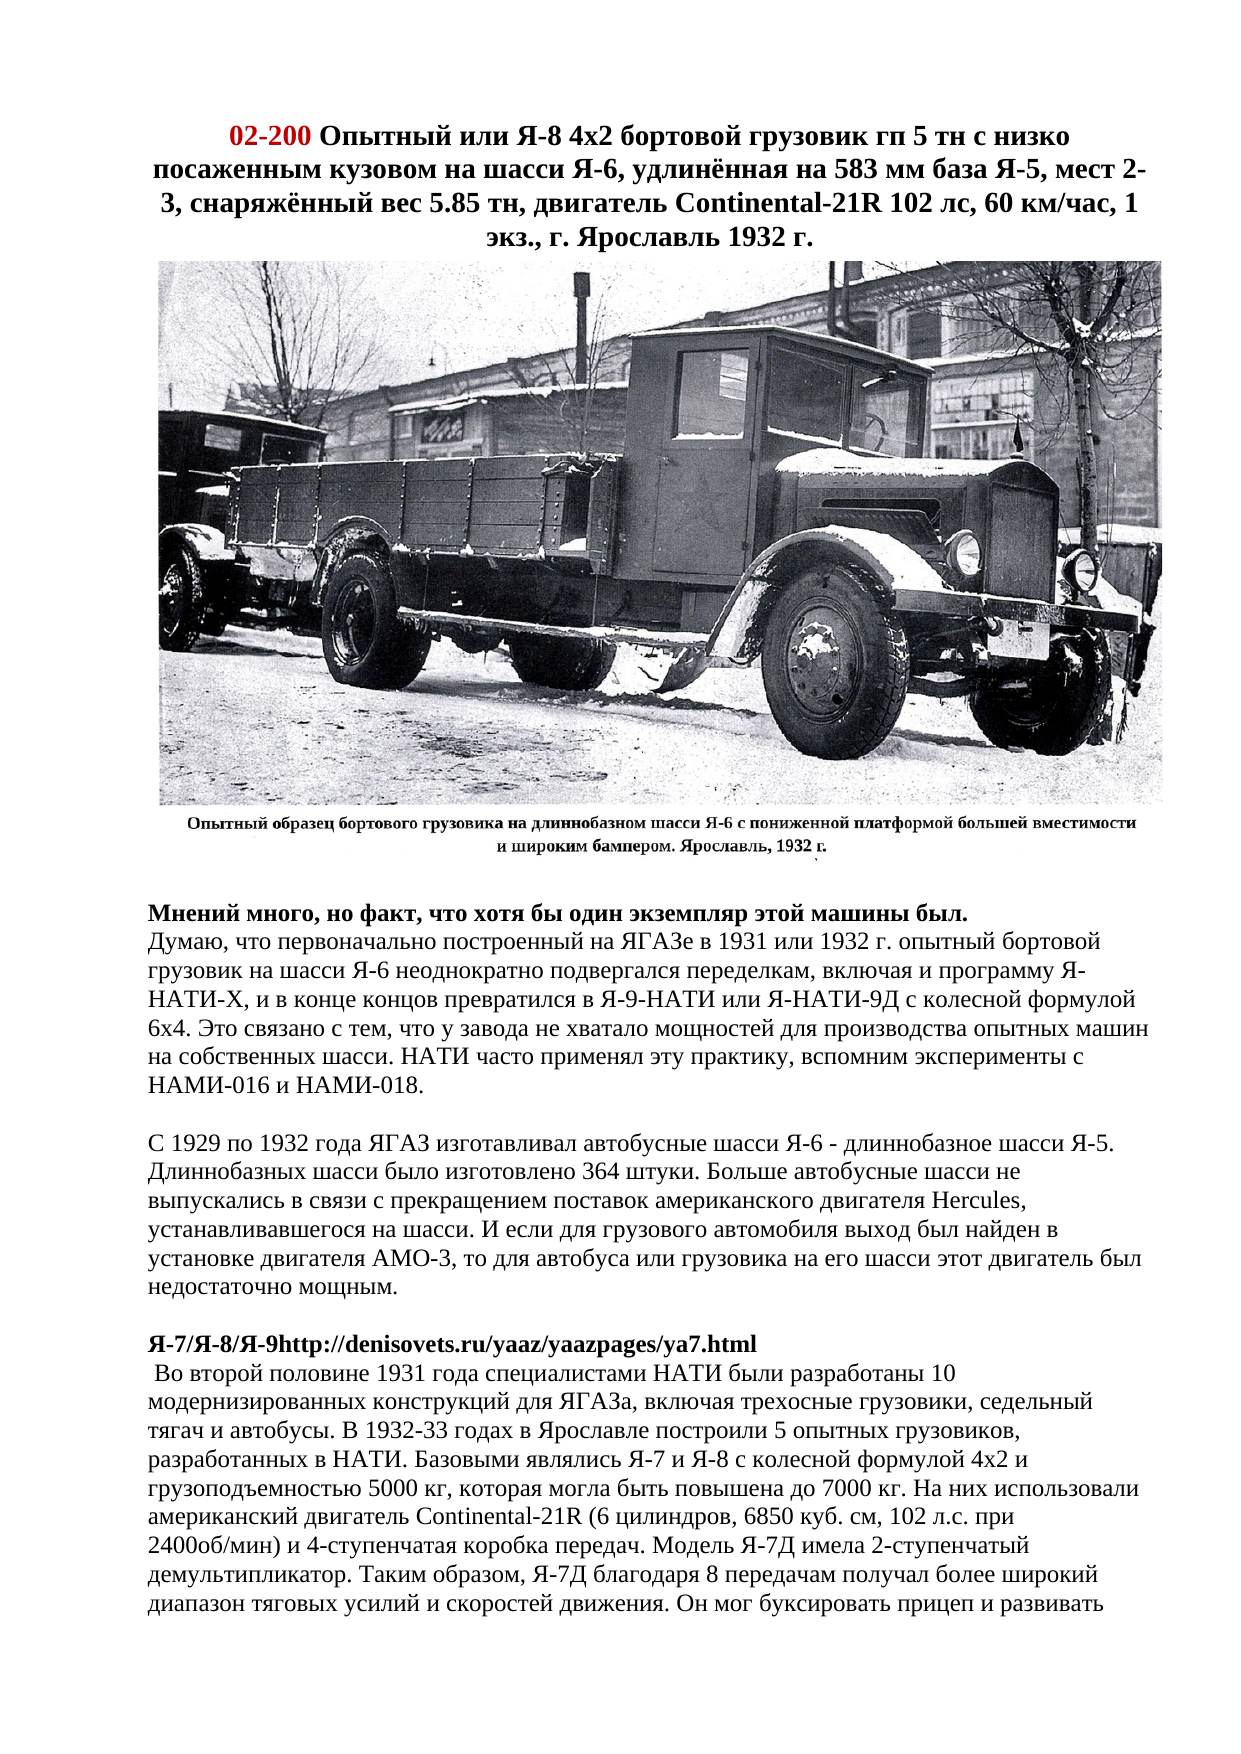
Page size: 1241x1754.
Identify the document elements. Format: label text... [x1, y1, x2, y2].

text Думаю, что первоначально построенный на ЯГАЗе в 1931 или 1932 г. опытный бортовой грузовик на шасси Я-6 неоднократно подвергался переделкам, включая и программу Я-НАТИ-Х, и в конце концов превратился в Я-9-НАТИ или Я-НАТИ-9Д с колесной формулой 6x4. Это связано с тем, что у завода не хватало мощностей для производства опытных машин на собственных шасси. НАТИ часто применял эту практику, вспомним эксперименты с НАМИ-016 и НАМИ-018. [148, 926, 1152, 1099]
text Мнений много, но факт, что хотя бы один экземпляр этой машины был. [148, 898, 1152, 926]
text 02-200 Опытный или Я-8 4х2 бортовой грузовик гп 5 тн с низко посаженным кузовом на шасси Я-6, удлинённая на 583 мм база Я-5, мест 2-3, снаряжённый вес 5.85 тн, двигатель Continental-21R 102 лс, 60 км/час, 1 экз., г. Ярославль 1932 г. [148, 118, 1152, 252]
picture [158, 261, 1163, 864]
text C 1929 по 1932 года ЯГАЗ изготавливал автобусные шасси Я-6 - длиннобазное шасси Я-5. Длиннобазных шасси было изготовлено 364 штуки. Больше автобусные шасси не выпускались в связи с прекращением поставок американского двигателя Hercules, устанавливавшегося на шасси. И если для грузового автомобиля выход был найден в установке двигателя АМО-3, то для автобуса или грузовика на его шасси этот двигатель был недостаточно мощным. [148, 1128, 1152, 1300]
text Я-7/Я-8/Я-9http://denisovets.ru/yaaz/yaazpages/ya7.html [148, 1329, 1152, 1358]
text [148, 1358, 1152, 1616]
